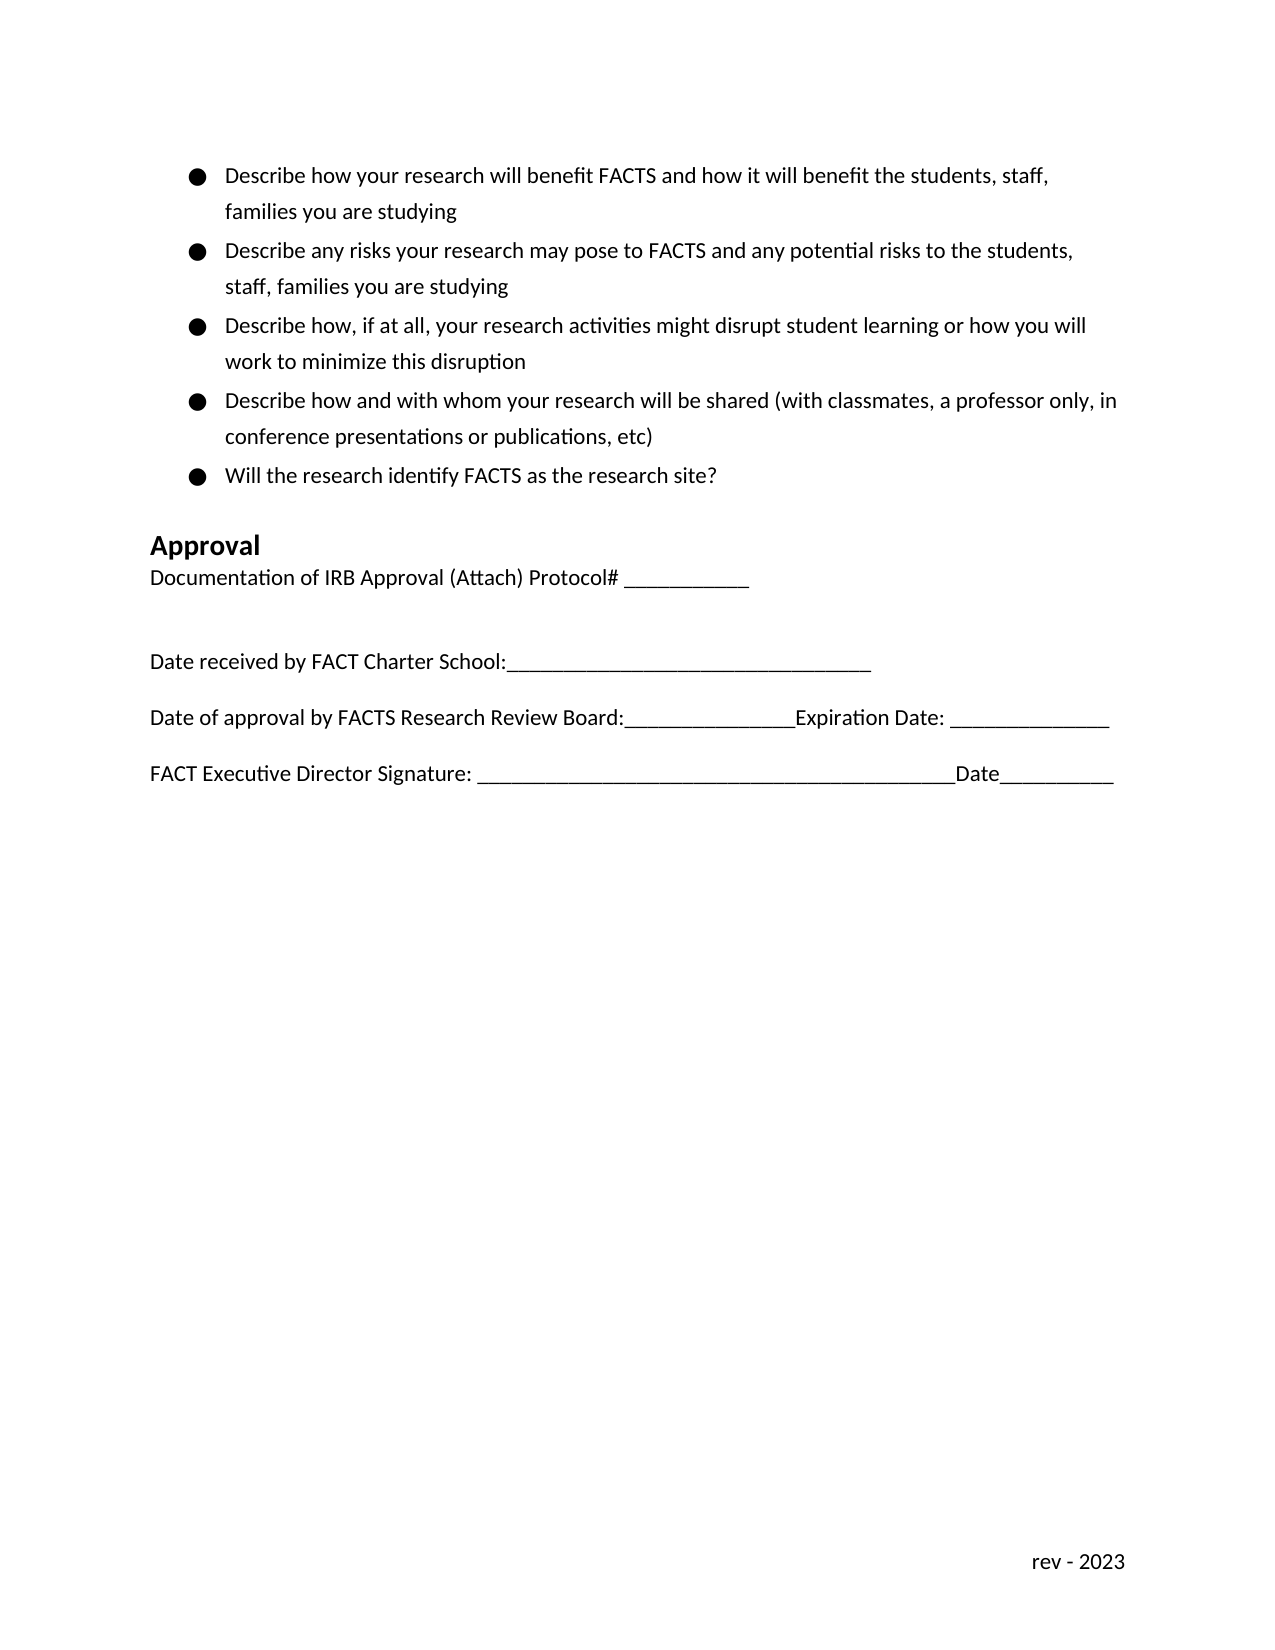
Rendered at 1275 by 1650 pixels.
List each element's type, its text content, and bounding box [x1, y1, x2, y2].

text Documentation of IRB Approval (Attach) Protocol# ___________ [150, 563, 1125, 591]
list Describe any risks your research may pose to FACTS and any potential risks to the students, staff, families you are studying [187, 225, 1125, 300]
list Describe how your research will benefit FACTS and how it will benefit the students, staff, families you are studying [187, 150, 1125, 225]
text FACT Executive Director Signature: __________________________________________Date__________ [150, 759, 1125, 787]
list Describe how and with whom your research will be shared (with classmates, a professor only, in conference presentations or publications, etc) [187, 375, 1125, 450]
text Date received by FACT Charter School:________________________________ [150, 647, 1125, 675]
list Will the research identify FACTS as the research site? [187, 450, 1125, 497]
list Describe how, if at all, your research activities might disrupt student learning or how you will work to minimize this disruption [187, 300, 1125, 375]
text Date of approval by FACTS Research Review Board:_______________Expiration Date: ______________ [150, 703, 1125, 731]
text Approval [150, 527, 1125, 563]
